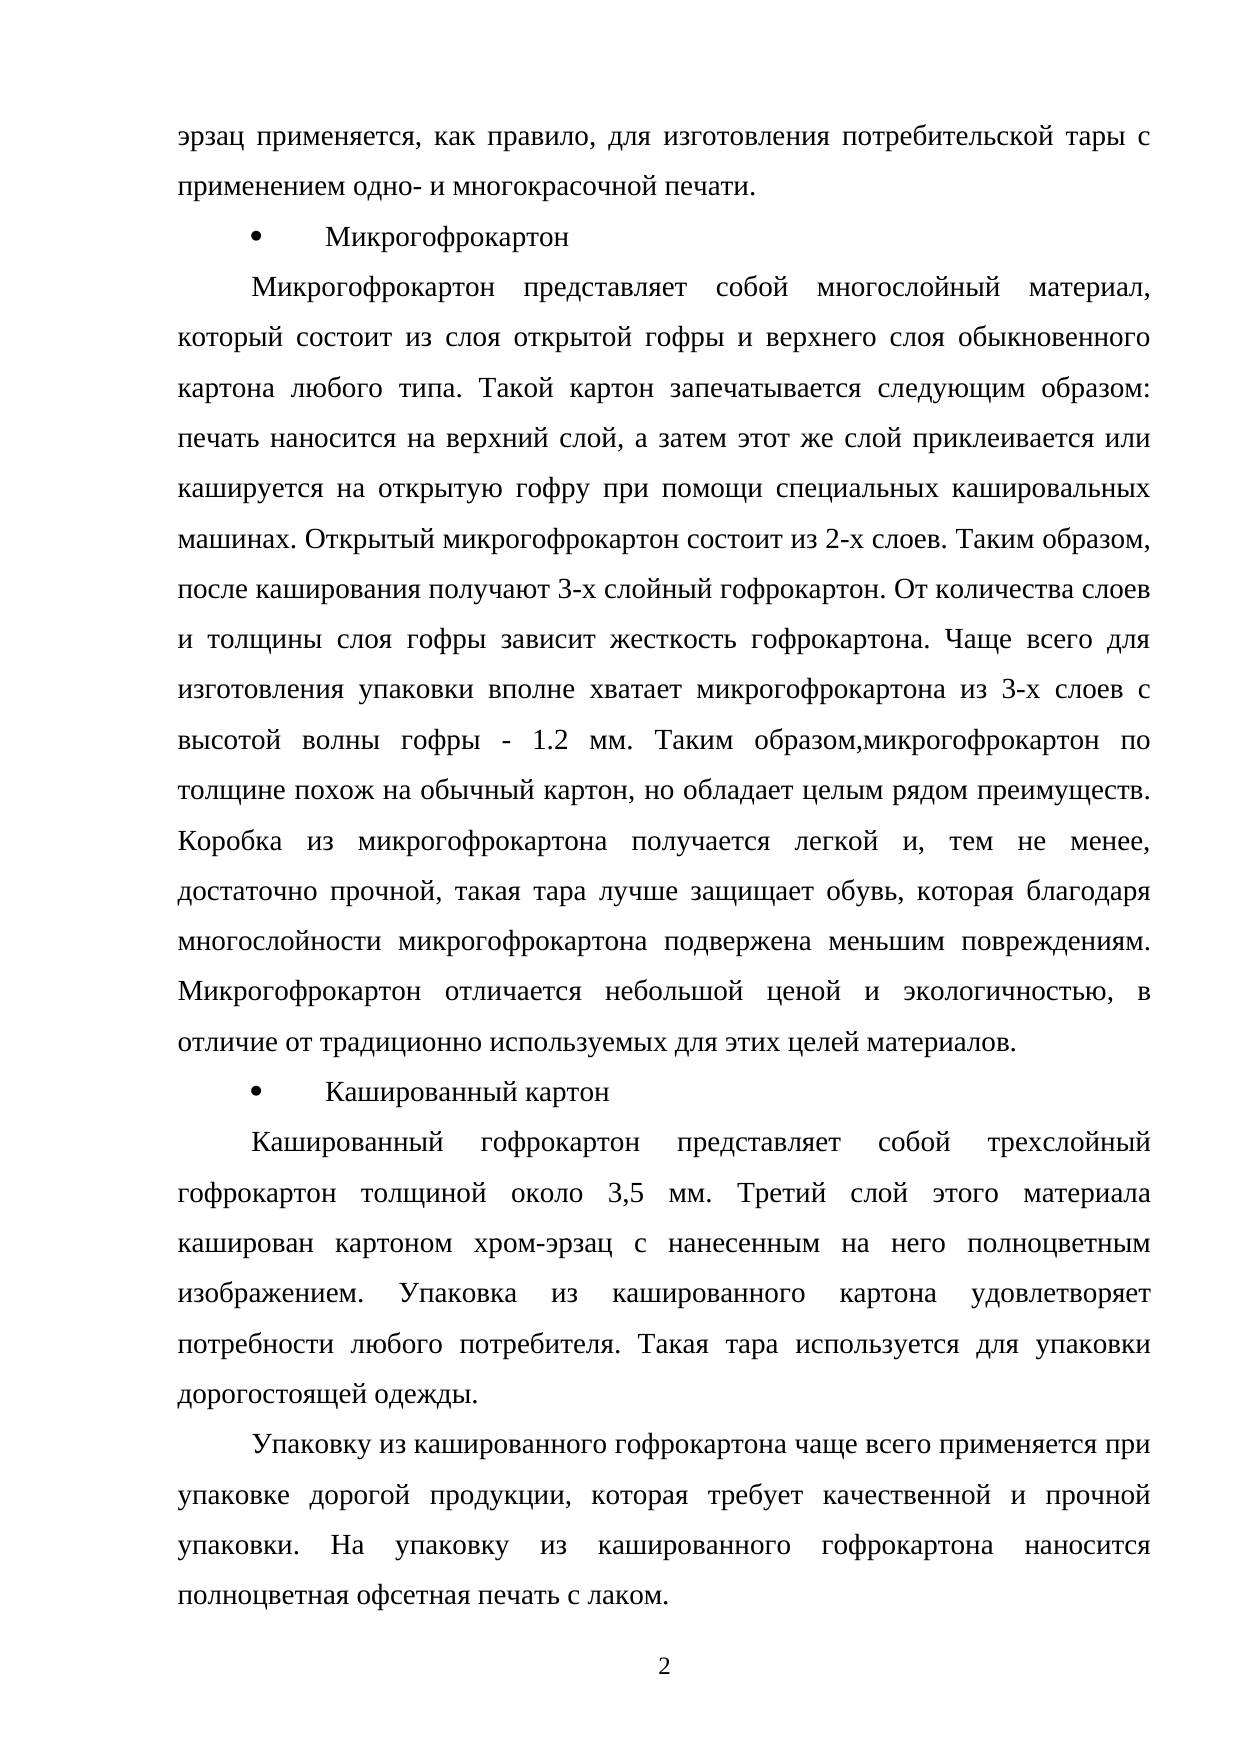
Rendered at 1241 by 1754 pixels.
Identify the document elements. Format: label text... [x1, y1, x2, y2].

list Микрогофрокартон [177, 219, 1152, 252]
text Упаковку из кашированного гофрокартона чаще всего применяется при упаковке дорогой продукции, которая требует качественной и прочной упаковки. На упаковку из кашированного гофрокартона наносится полноцветная офсетная печать с лаком. [177, 1426, 1152, 1611]
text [177, 118, 1152, 202]
list Кашированный картон [177, 1074, 1152, 1108]
text Микрогофрокартон представляет собой многослойный материал, который состоит из слоя открытой гофры и верхнего слоя обыкновенного картона любого типа. Такой картон запечатывается следующим образом: печать наносится на верхний слой, а затем этот же слой приклеивается или кашируется на открытую гофру при помощи специальных кашировальных машинах. Открытый микрогофрокартон состоит из 2-х слоев. Таким образом, после каширования получают 3-х слойный гофрокартон. От количества слоев и толщины слоя гофры зависит жесткость гофрокартона. Чаще всего для изготовления упаковки вполне хватает микрогофрокартона из 3-х слоев с высотой волны гофры - . Таким образом,микрогофрокартон по толщине похож на обычный картон, но обладает целым рядом преимуществ. Коробка из микрогофрокартона получается легкой и, тем не менее, достаточно прочной, такая тара лучше защищает обувь, которая благодаря многослойности микрогофрокартона подвержена меньшим повреждениям. Микрогофрокартон отличается небольшой ценой и экологичностью, в отличие от традиционно используемых для этих целей материалов. [177, 269, 1152, 1057]
text Кашированный гофрокартон представляет собой трехслойный гофрокартон толщиной около . Третий слой этого материала каширован картоном хром-эрзац с нанесенным на него полноцветным изображением. Упаковка из кашированного картона удовлетворяет потребности любого потребителя. Такая тара используется для упаковки дорогостоящей одежды. [177, 1124, 1152, 1410]
